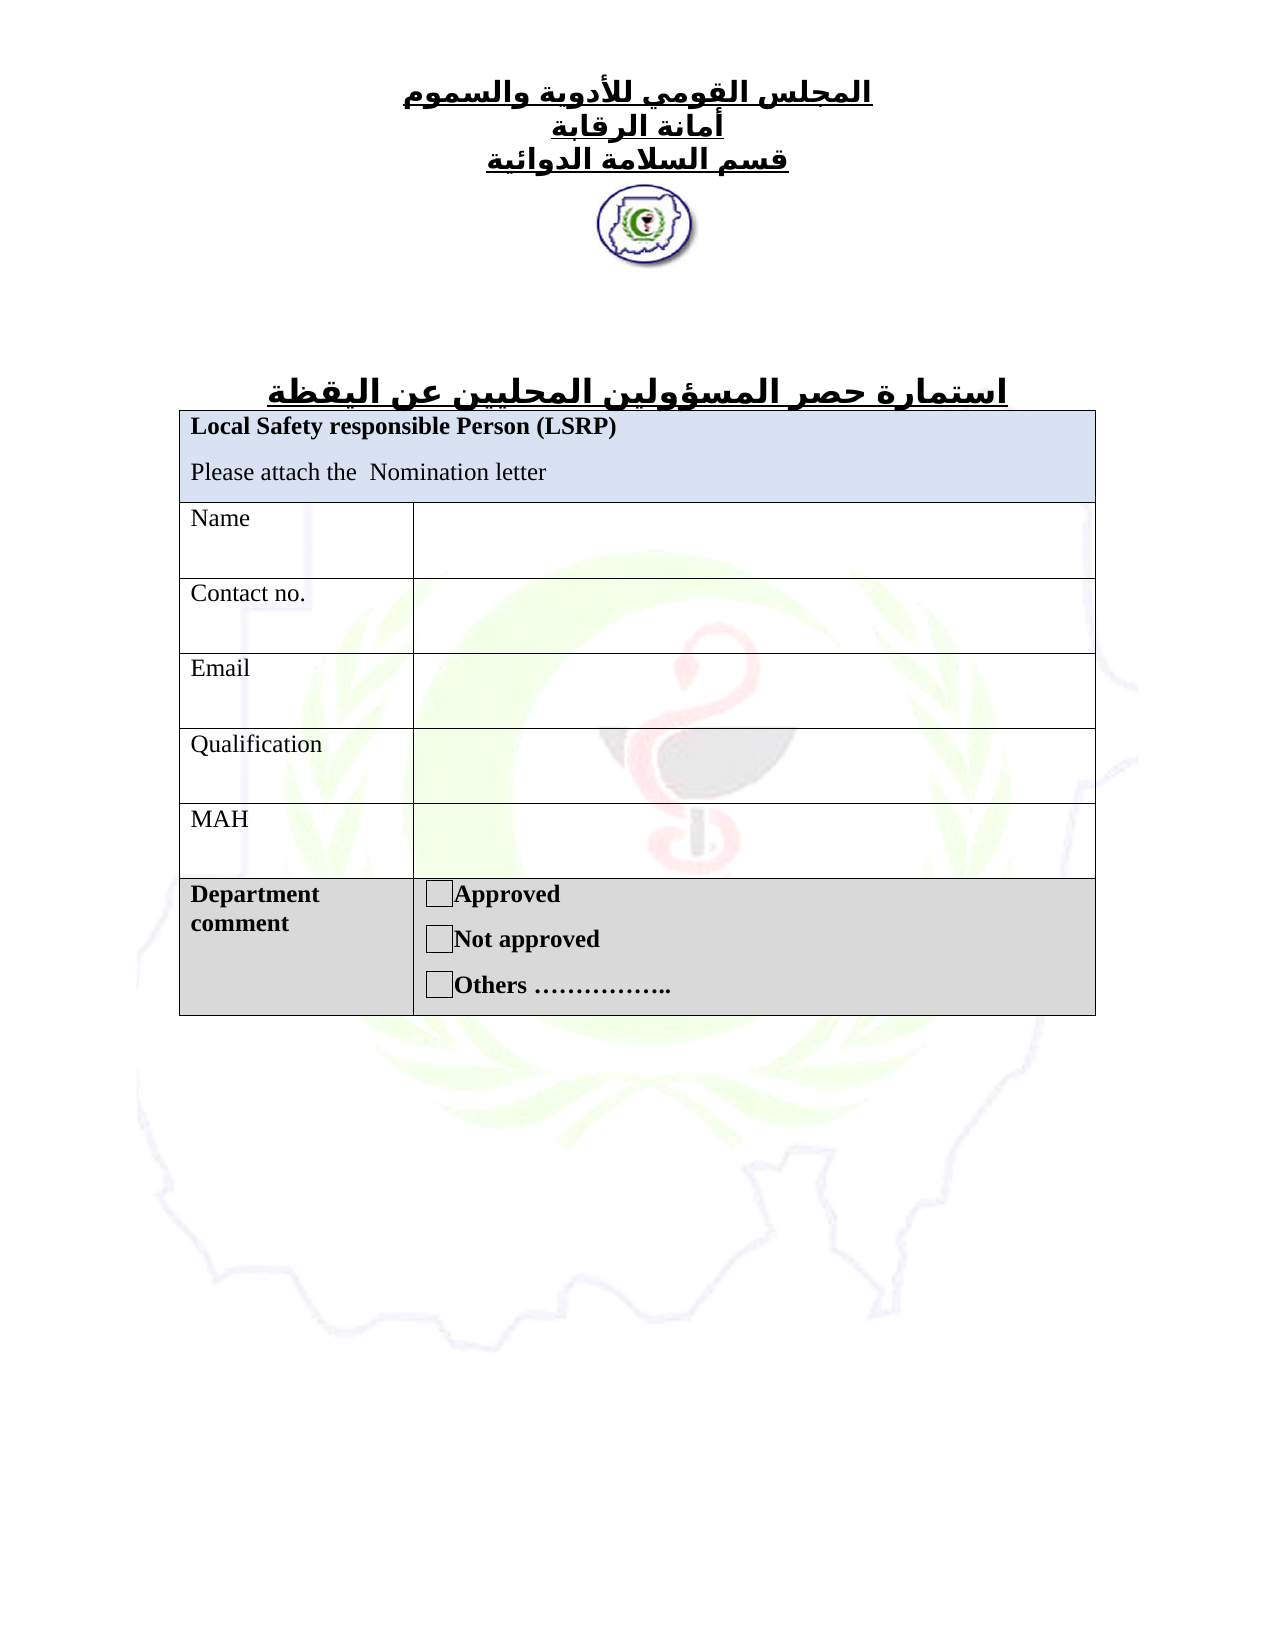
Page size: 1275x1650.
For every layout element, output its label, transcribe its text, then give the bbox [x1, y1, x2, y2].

table_cell Approved Not approved Others …………….. [414, 879, 1095, 1015]
table_cell Name [180, 503, 413, 577]
table_cell Contact no. [180, 579, 413, 652]
table_cell [414, 503, 1095, 577]
text استمارة حصر المسؤولين المحليين عن اليقظة [187, 372, 1087, 410]
table_cell MAH [180, 804, 413, 878]
table_cell [414, 579, 1095, 652]
table_cell [414, 729, 1095, 803]
table_cell Department comment [180, 879, 413, 1015]
table_cell [414, 654, 1095, 728]
table_cell [414, 804, 1095, 878]
picture [591, 181, 699, 269]
table_cell Qualification [180, 729, 413, 803]
table_header Local Safety responsible Person (LSRP) Please attach the Nomination letter [180, 411, 1095, 502]
table_cell Email [180, 654, 413, 728]
